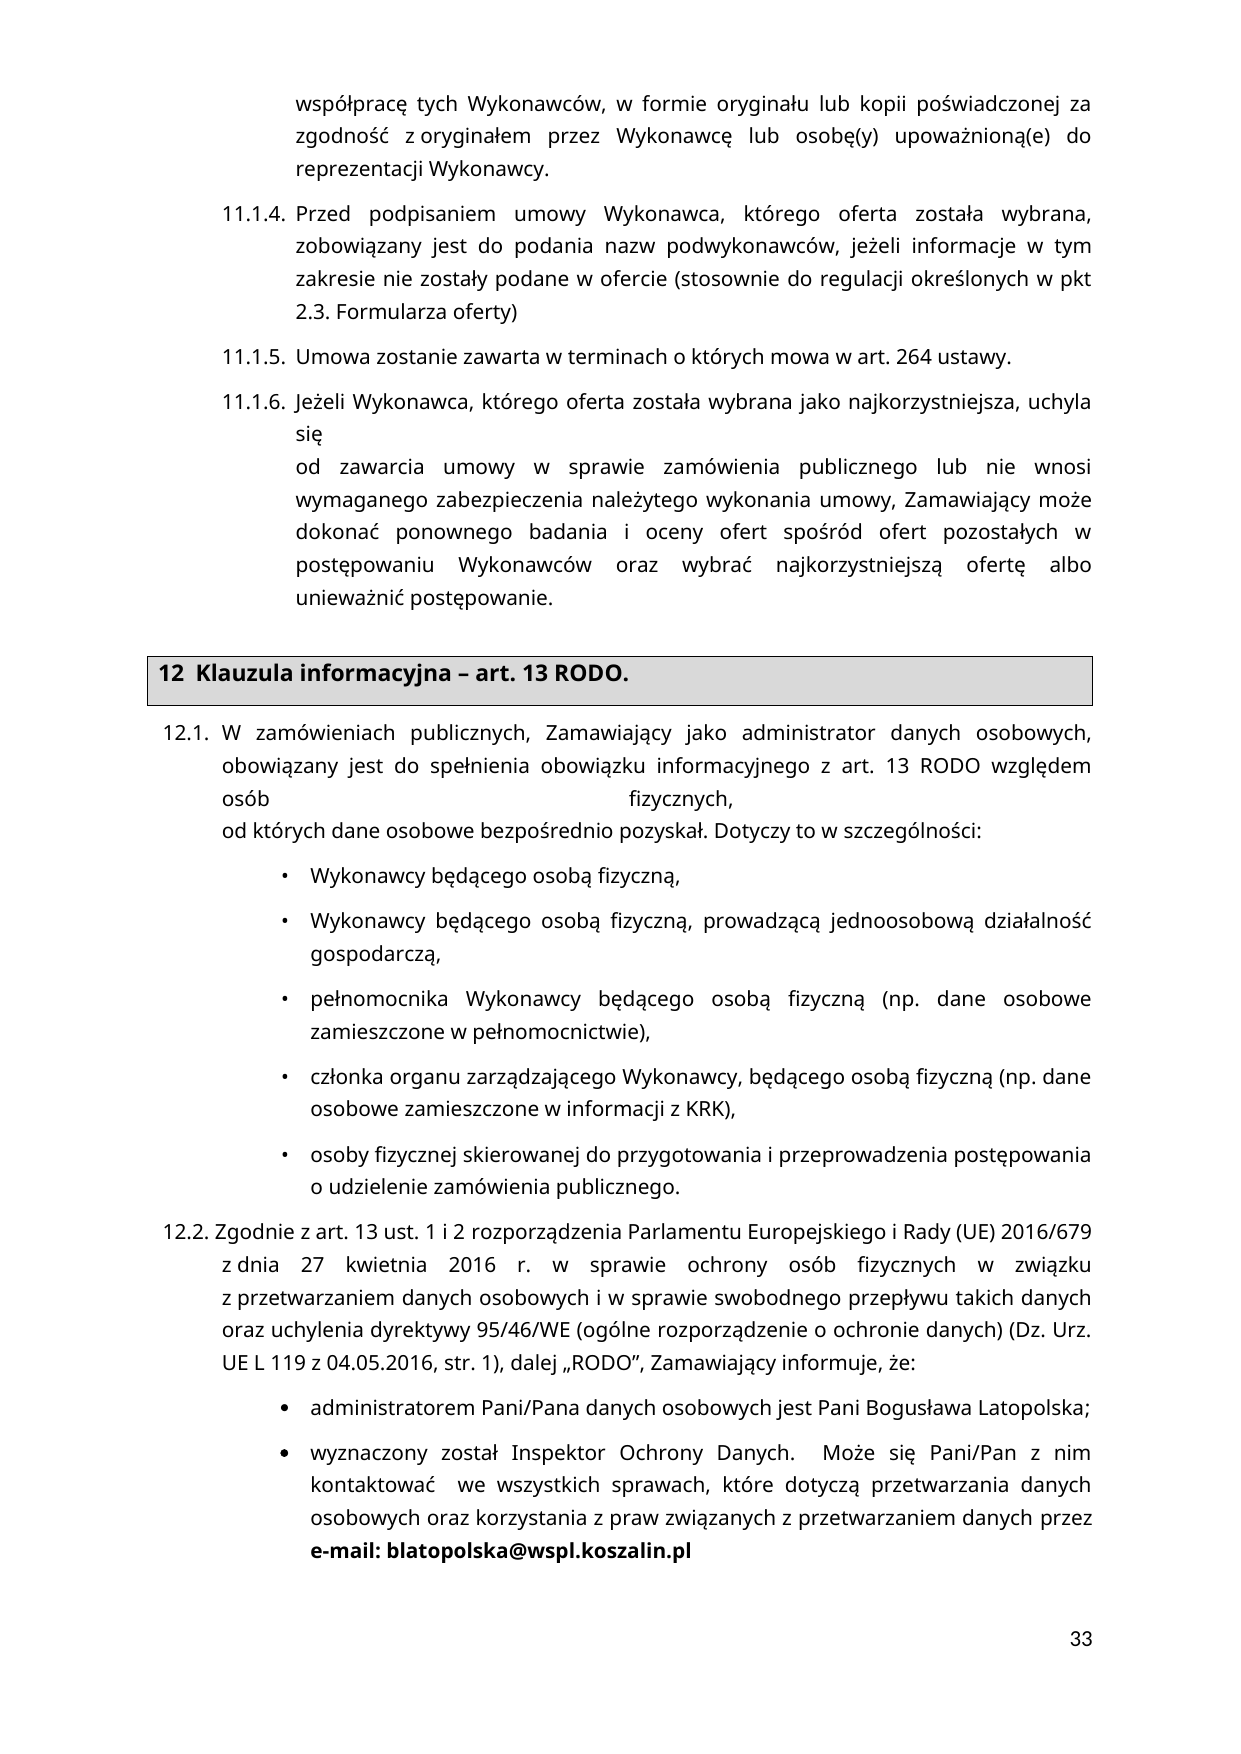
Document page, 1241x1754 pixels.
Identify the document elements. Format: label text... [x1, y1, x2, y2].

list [222, 89, 1092, 182]
text • pełnomocnika Wykonawcy będącego osobą fizyczną (np. dane osobowe zamieszczone w pełnomocnictwie), [281, 984, 1092, 1045]
text 12.2. Zgodnie z art. 13 ust. 1 i 2 rozporządzenia Parlamentu Europejskiego i Rady (UE) 2016/679 z dnia 27 kwietnia 2016 r. w sprawie ochrony osób fizycznych w związku z przetwarzaniem danych osobowych i w sprawie swobodnego przepływu takich danych oraz uchylenia dyrektywy 95/46/WE (ogólne rozporządzenie o ochronie danych) (Dz. Urz. UE L 119 z 04.05.2016, str. 1), dalej „RODO”, Zamawiający informuje, że: [162, 1217, 1092, 1376]
table_header Klauzula informacyjna – art. 13 RODO. [148, 657, 1092, 705]
list administratorem Pani/Pana danych osobowych jest Pani Bogusława Latopolska; [281, 1393, 1092, 1421]
text • członka organu zarządzającego Wykonawcy, będącego osobą fizyczną (np. dane osobowe zamieszczone w informacji z KRK), [281, 1062, 1092, 1123]
text • Wykonawcy będącego osobą fizyczną, prowadzącą jednoosobową działalność gospodarczą, [281, 907, 1092, 968]
text • osoby fizycznej skierowanej do przygotowania i przeprowadzenia postępowania o udzielenie zamówienia publicznego. [281, 1140, 1092, 1201]
list Przed podpisaniem umowy Wykonawca, którego oferta została wybrana, zobowiązany jest do podania nazw podwykonawców, jeżeli informacje w tym zakresie nie zostały podane w ofercie (stosownie do regulacji określonych w pkt 2.3. Formularza oferty) [222, 199, 1092, 325]
list Jeżeli Wykonawca, którego oferta została wybrana jako najkorzystniejsza, uchyla się od zawarcia umowy w sprawie zamówienia publicznego lub nie wnosi wymaganego zabezpieczenia należytego wykonania umowy, Zamawiający może dokonać ponownego badania i oceny ofert spośród ofert pozostałych w postępowaniu Wykonawców oraz wybrać najkorzystniejszą ofertę albo unieważnić postępowanie. [222, 387, 1092, 611]
text 12.1. W zamówieniach publicznych, Zamawiający jako administrator danych osobowych, obowiązany jest do spełnienia obowiązku informacyjnego z art. 13 RODO względem osób fizycznych, od których dane osobowe bezpośrednio pozyskał. Dotyczy to w szczególności: [162, 718, 1092, 845]
list wyznaczony został Inspektor Ochrony Danych. Może się Pani/Pan z nim kontaktować we wszystkich sprawach, które dotyczą przetwarzania danych osobowych oraz korzystania z praw związanych z przetwarzaniem danych przez e-mail: blatopolska@wspl.koszalin.pl [281, 1438, 1092, 1564]
list Umowa zostanie zawarta w terminach o których mowa w art. 264 ustawy. [222, 342, 1092, 370]
text • Wykonawcy będącego osobą fizyczną, [281, 861, 1092, 890]
